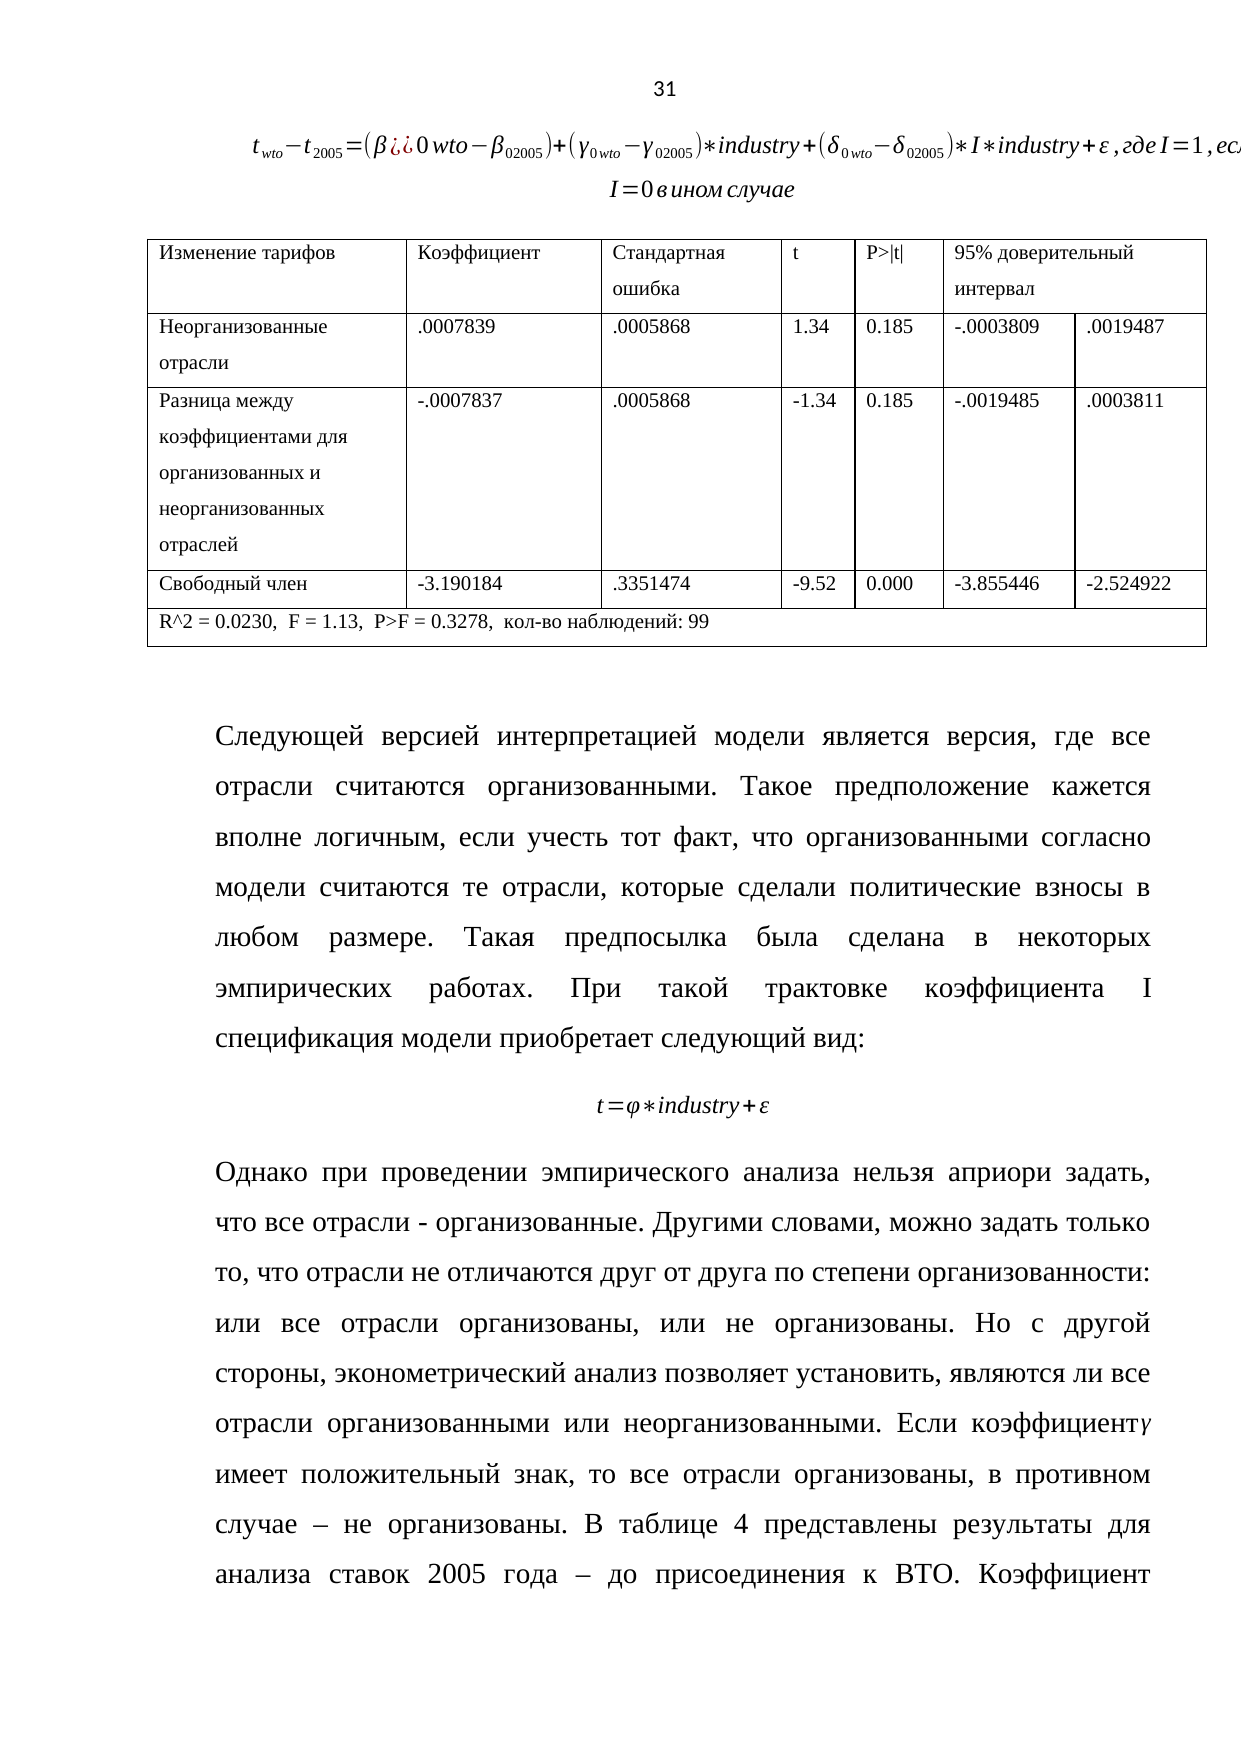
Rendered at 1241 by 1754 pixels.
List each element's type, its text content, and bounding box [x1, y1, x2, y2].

table_cell 0.185 [856, 388, 943, 569]
table_cell -9.52 [782, 571, 854, 608]
table_header Стандартная ошибка [602, 240, 781, 313]
table_cell .0019487 [1076, 314, 1206, 387]
table_cell -3.855446 [944, 571, 1074, 608]
table_header 95% доверительный интервал [944, 240, 1206, 313]
table_cell R^2 = 0.0230, F = 1.13, P>F = 0.3278, кол-во наблюдений: 99 [148, 609, 1206, 646]
table_cell -.0007837 [407, 388, 601, 569]
table_cell 1.34 [782, 314, 854, 387]
table_cell -1.34 [782, 388, 854, 569]
table_cell .0005868 [602, 314, 781, 387]
table_header P>|t| [856, 240, 943, 313]
table_cell Свободный член [148, 571, 406, 608]
table_cell .0007839 [407, 314, 601, 387]
table_cell -3.190184 [407, 571, 601, 608]
table_cell Неорганизованные отрасли [148, 314, 406, 387]
table_cell .0005868 [602, 388, 781, 569]
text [215, 1154, 1152, 1590]
table_header Изменение тарифов [148, 240, 406, 313]
table_cell 0.000 [856, 571, 943, 608]
table_cell -2.524922 [1076, 571, 1206, 608]
table_cell Разница между коэффициентами для организованных и неорганизованных отраслей [148, 388, 406, 569]
table_cell 0.185 [856, 314, 943, 387]
text Следующей версией интерпретацией модели является версия, где все отрасли считаются организованными. Такое предположение кажется вполне логичным, если учесть тот факт, что организованными согласно модели считаются те отрасли, которые сделали политические взносы в любом размере. Такая предпосылка была сделана в некоторых эмпирических работах. При такой трактовке коэффициента I спецификация модели приобретает следующий вид: [215, 718, 1152, 1053]
table_header Коэффициент [407, 240, 601, 313]
table_cell -.0019485 [944, 388, 1074, 569]
table_cell -.0003809 [944, 314, 1074, 387]
table_cell .0003811 [1076, 388, 1206, 569]
table_header t [782, 240, 854, 313]
table_cell .3351474 [602, 571, 781, 608]
